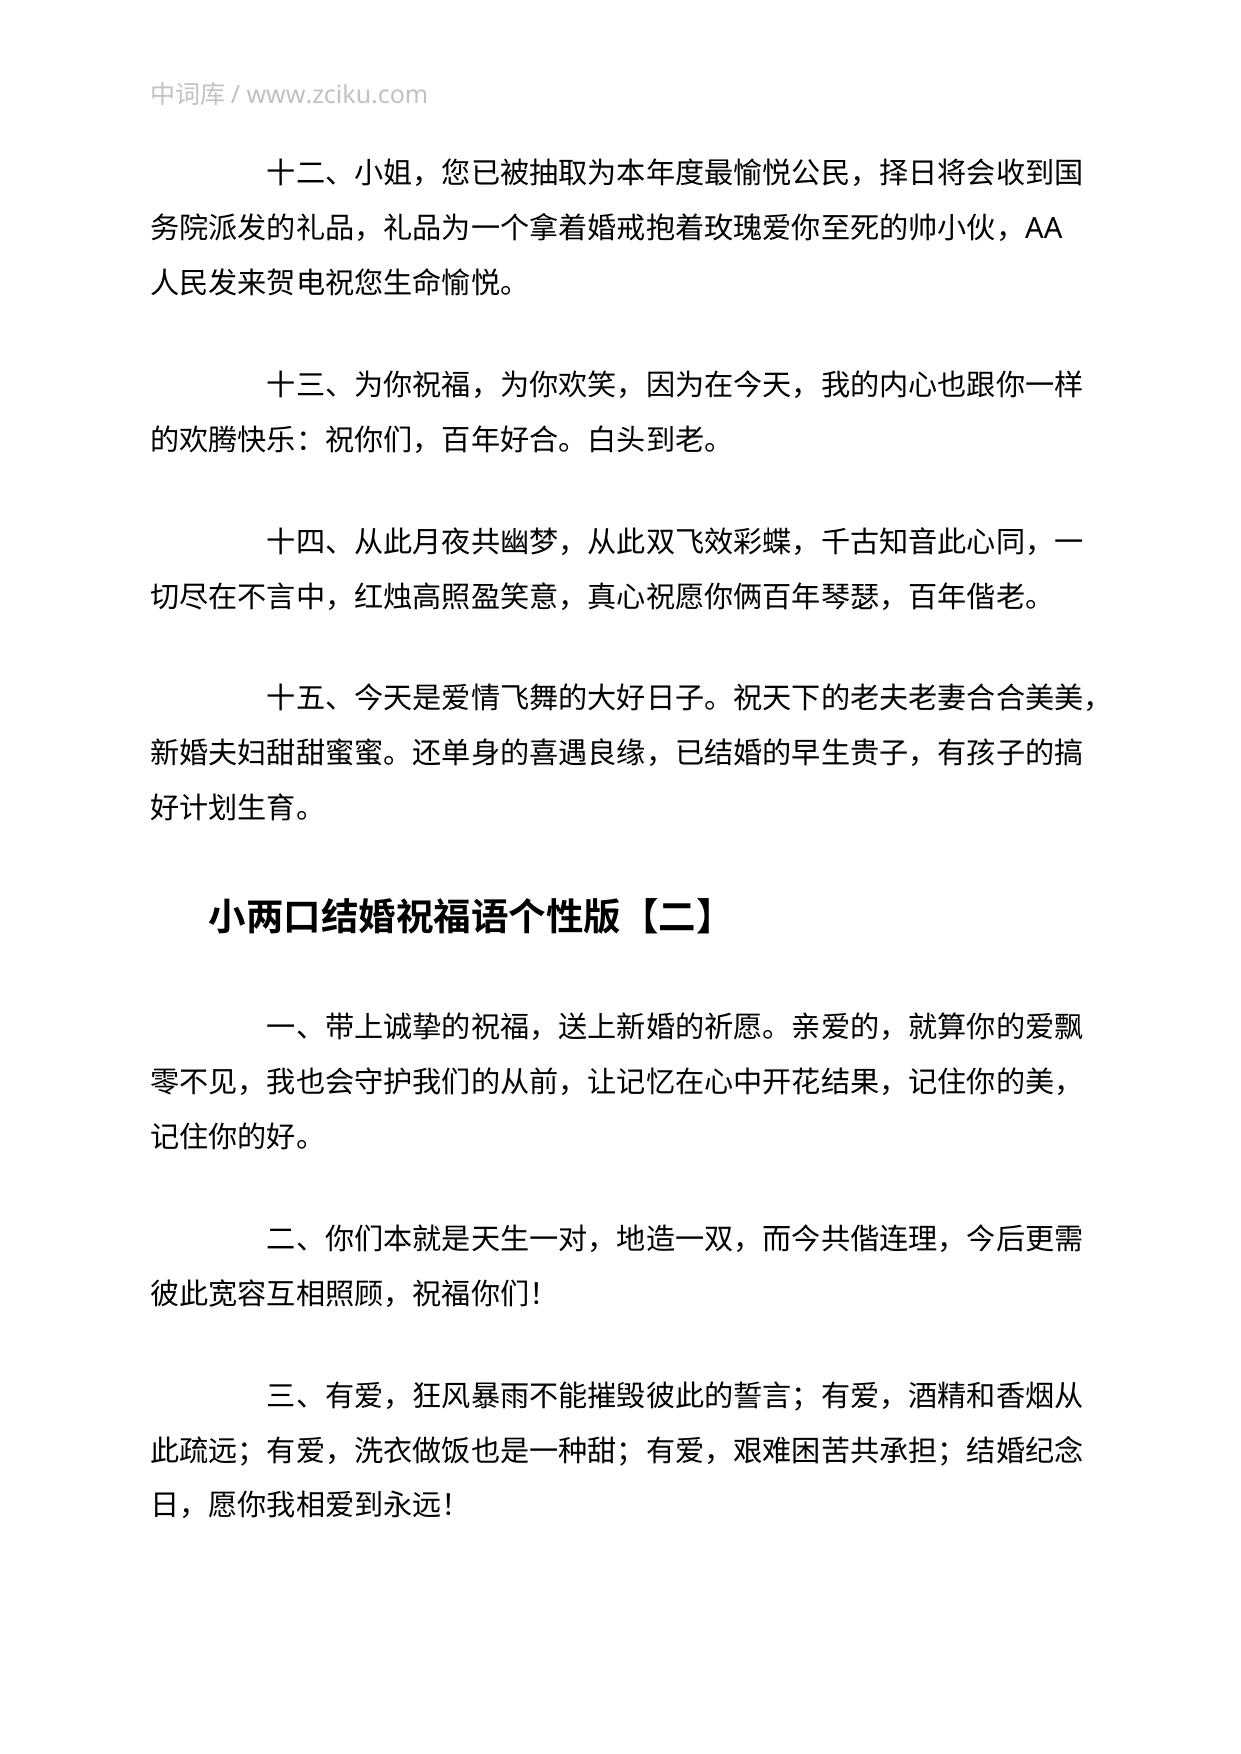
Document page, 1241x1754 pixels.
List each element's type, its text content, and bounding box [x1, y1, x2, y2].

text 十五、今天是爱情飞舞的大好日子。祝天下的老夫老妻合合美美，新婚夫妇甜甜蜜蜜。还单身的喜遇良缘，已结婚的早生贵子，有孩子的搞好计划生育。 [150, 675, 1090, 827]
text 十四、从此月夜共幽梦，从此双飞效彩蝶，千古知音此心同，一切尽在不言中，红烛高照盈笑意，真心祝愿你俩百年琴瑟，百年偕老。 [150, 518, 1090, 616]
text 十二、小姐，您已被抽取为本年度最愉悦公民，择日将会收到国务院派发的礼品，礼品为一个拿着婚戒抱着玫瑰爱你至死的帅小伙，AA人民发来贺电祝您生命愉悦。 [150, 150, 1090, 302]
text 三、有爱，狂风暴雨不能摧毁彼此的誓言；有爱，酒精和香烟从此疏远；有爱，洗衣做饭也是一种甜；有爱，艰难困苦共承担；结婚纪念日，愿你我相爱到永远！ [150, 1372, 1090, 1524]
text 十三、为你祝福，为你欢笑，因为在今天，我的内心也跟你一样的欢腾快乐：祝你们，百年好合。白头到老。 [150, 362, 1090, 459]
text 小两口结婚祝福语个性版【二】 [150, 887, 1090, 941]
text 二、你们本就是天生一对，地造一双，而今共偕连理，今后更需彼此宽容互相照顾，祝福你们！ [150, 1216, 1090, 1313]
text 一、带上诚挚的祝福，送上新婚的祈愿。亲爱的，就算你的爱飘零不见，我也会守护我们的从前，让记忆在心中开花结果，记住你的美，记住你的好。 [150, 1004, 1090, 1156]
